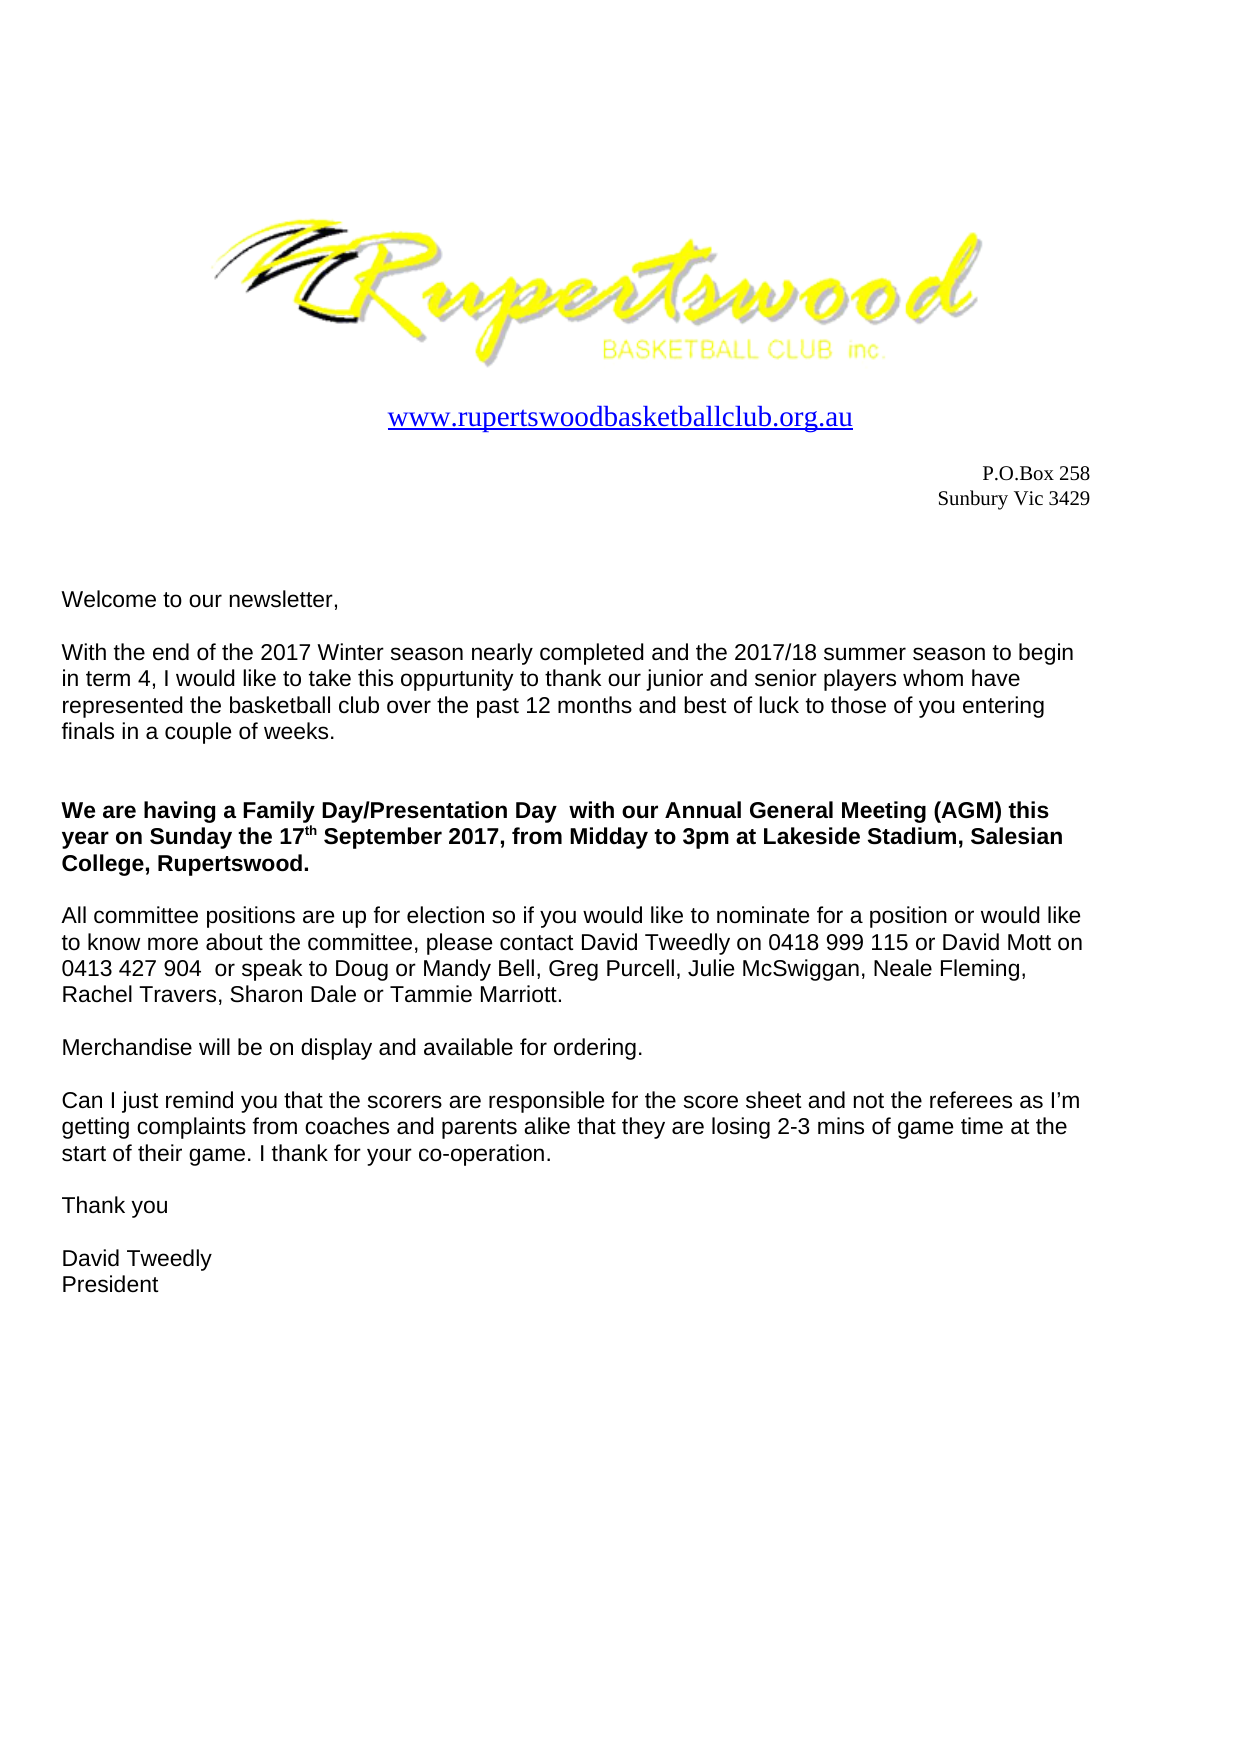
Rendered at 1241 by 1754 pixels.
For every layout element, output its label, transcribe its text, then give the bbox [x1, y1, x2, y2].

text P.O.Box 258 [150, 461, 1090, 485]
text All committee positions are up for election so if you would like to nominate for a position or would like to know more about the committee, please contact David Tweedly on 0418 999 115 or David Mott on 0413 427 904 or speak to Doug or Mandy Bell, Greg Purcell, Julie McSwiggan, Neale Fleming, Rachel Travers, Sharon Dale or Tammie Marriott. [61, 902, 1090, 1008]
text Sunbury Vic 3429 [150, 485, 1090, 509]
text Merchandise will be on display and available for ordering. [61, 1034, 1090, 1061]
text We are having a Family Day/Presentation Day with our Annual General Meeting (AGM) this year on Sunday the 17th September 2017, from Midday to 3pm at Lakeside Stadium, Salesian College, Rupertswood. [61, 797, 1090, 876]
text Can I just remind you that the scorers are responsible for the score sheet and not the referees as I’m getting complaints from coaches and parents alike that they are losing 2-3 mins of game time at the start of their game. I thank for your co-operation. [61, 1087, 1090, 1166]
picture [185, 178, 1056, 399]
text www.rupertswoodbasketballclub.org.au [150, 399, 1090, 433]
text With the end of the 2017 Winter season nearly completed and the 2017/18 summer season to begin in term 4, I would like to take this oppurtunity to thank our junior and senior players whom have represented the basketball club over the past 12 months and best of luck to those of you entering finals in a couple of weeks. [61, 639, 1090, 744]
text Welcome to our newsletter, [61, 586, 1090, 612]
text David Tweedly [61, 1245, 1090, 1271]
text President [61, 1271, 1090, 1298]
text Thank you [61, 1192, 1090, 1219]
